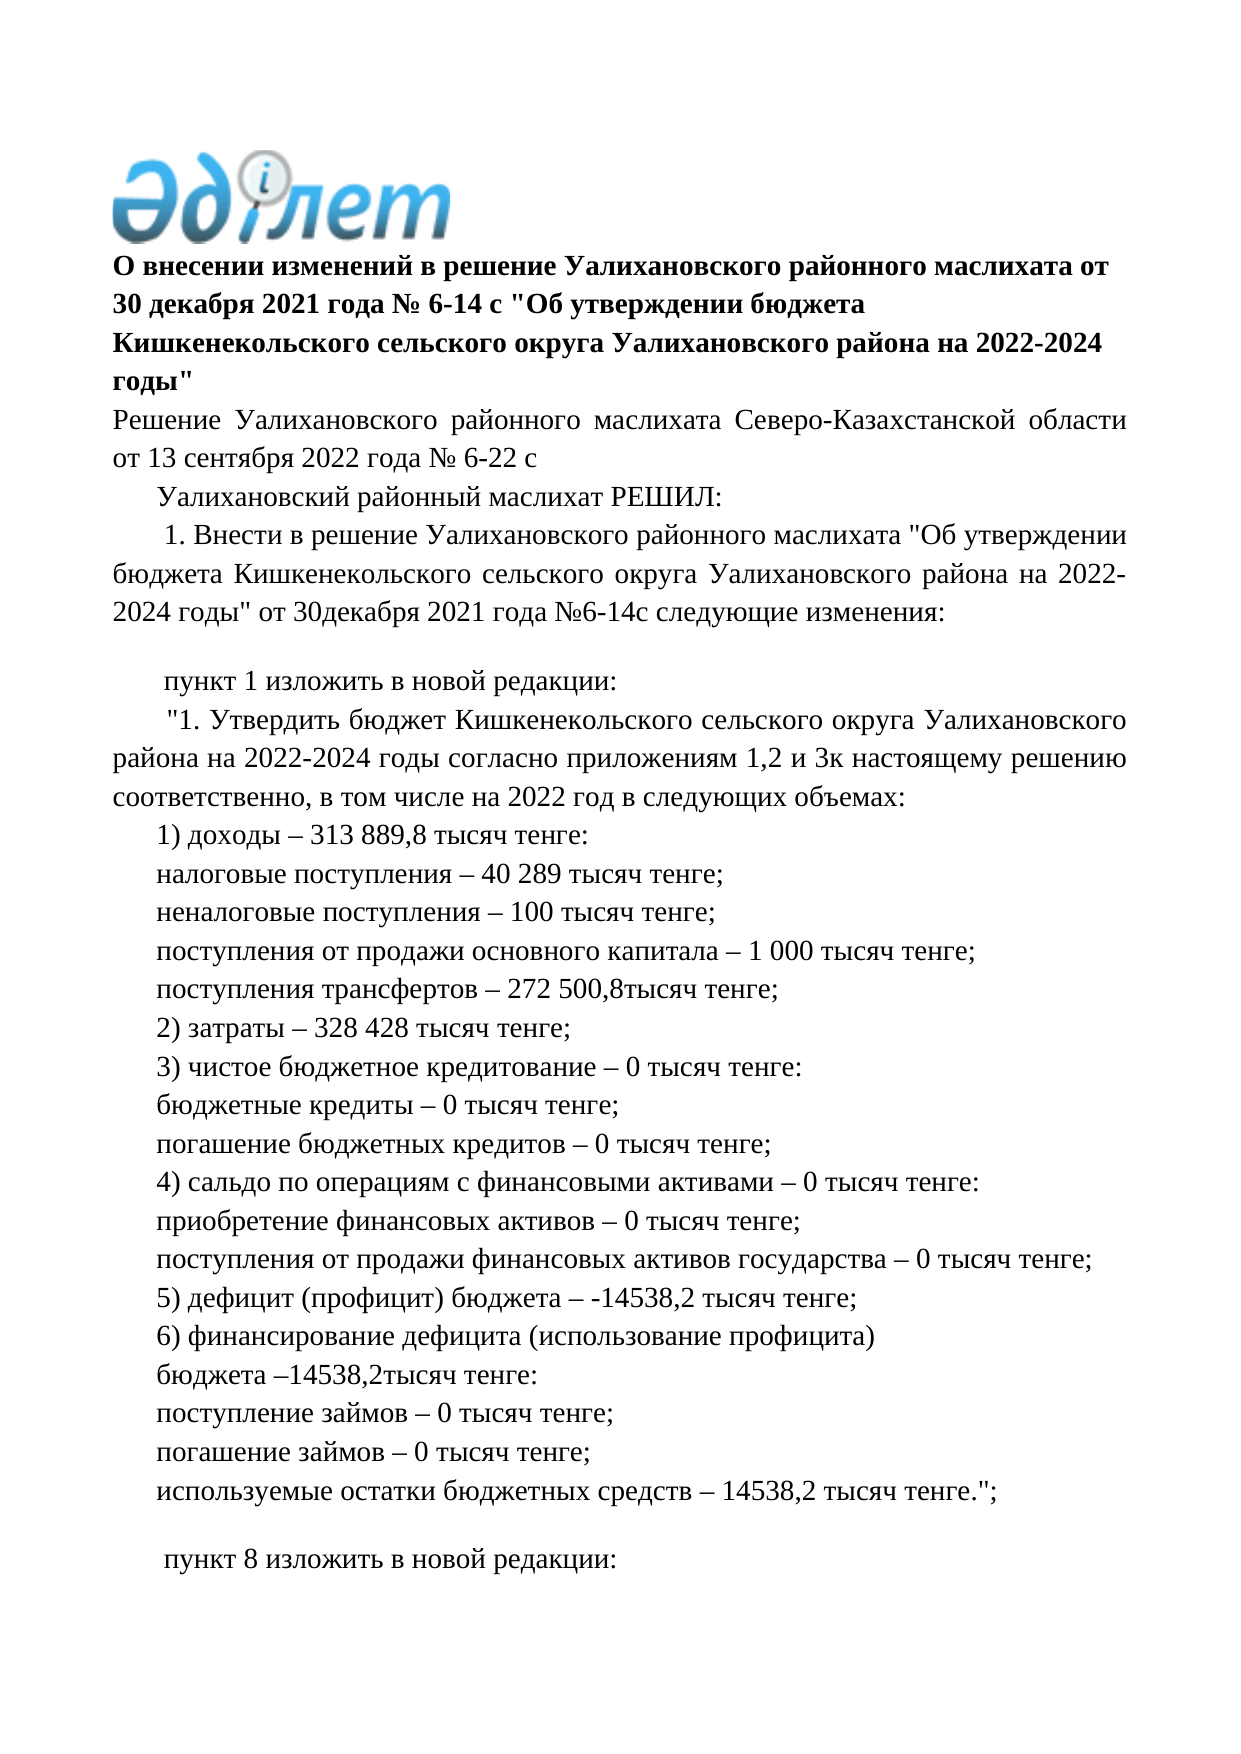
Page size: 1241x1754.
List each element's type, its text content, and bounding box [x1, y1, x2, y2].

text поступления трансфертов – 272 500,8тысяч тенге; [112, 972, 1128, 1005]
text 5) дефицит (профицит) бюджета – -14538,2 тысяч тенге; [112, 1280, 1128, 1313]
text 1) доходы – 313 889,8 тысяч тенге: [112, 817, 1128, 851]
text погашение бюджетных кредитов – 0 тысяч тенге; [112, 1126, 1128, 1159]
text налоговые поступления – 40 289 тысяч тенге; [112, 856, 1128, 889]
text 1. Внести в решение Уалихановского районного маслихата "Об утверждении бюджета Кишкенекольского сельского округа Уалихановского района на 2022-2024 годы" от 30декабря 2021 года №6-14с следующие изменения: [112, 517, 1128, 628]
text поступления от продажи финансовых активов государства – 0 тысяч тенге; [112, 1241, 1128, 1275]
text используемые остатки бюджетных средств – 14538,2 тысяч тенге."; [112, 1473, 1128, 1506]
text 3) чистое бюджетное кредитование – 0 тысяч тенге: [112, 1049, 1128, 1082]
text бюджета –14538,2тысяч тенге: [112, 1357, 1128, 1391]
text неналоговые поступления – 100 тысяч тенге; [112, 894, 1128, 928]
text О внесении изменений в решение Уалихановского районного маслихата от 30 декабря 2021 года № 6-14 с "Об утверждении бюджета Кишкенекольского сельского округа Уалихановского района на 2022-2024 годы" [112, 248, 1128, 397]
text Решение Уалихановского районного маслихата Северо-Казахстанской области от 13 сентября 2022 года № 6-22 c [112, 402, 1128, 474]
text "1. Утвердить бюджет Кишкенекольского сельского округа Уалихановского района на 2022-2024 годы согласно приложениям 1,2 и 3к настоящему решению соответственно, в том числе на 2022 год в следующих объемах: [112, 702, 1128, 812]
text 6) финансирование дефицита (использование профицита) [112, 1318, 1128, 1352]
text пункт 1 изложить в новой редакции: [112, 663, 1128, 697]
text поступление займов – 0 тысяч тенге; [112, 1396, 1128, 1429]
text Уалихановский районный маслихат РЕШИЛ: [112, 479, 1128, 512]
text приобретение финансовых активов – 0 тысяч тенге; [112, 1203, 1128, 1236]
text бюджетные кредиты – 0 тысяч тенге; [112, 1087, 1128, 1121]
text пункт 8 изложить в новой редакции: [112, 1541, 1128, 1575]
text 4) сальдо по операциям с финансовыми активами – 0 тысяч тенге: [112, 1164, 1128, 1198]
text поступления от продажи основного капитала – 1 000 тысяч тенге; [112, 933, 1128, 967]
picture [112, 150, 451, 244]
text погашение займов – 0 тысяч тенге; [112, 1434, 1128, 1468]
text 2) затраты – 328 428 тысяч тенге; [112, 1010, 1128, 1044]
